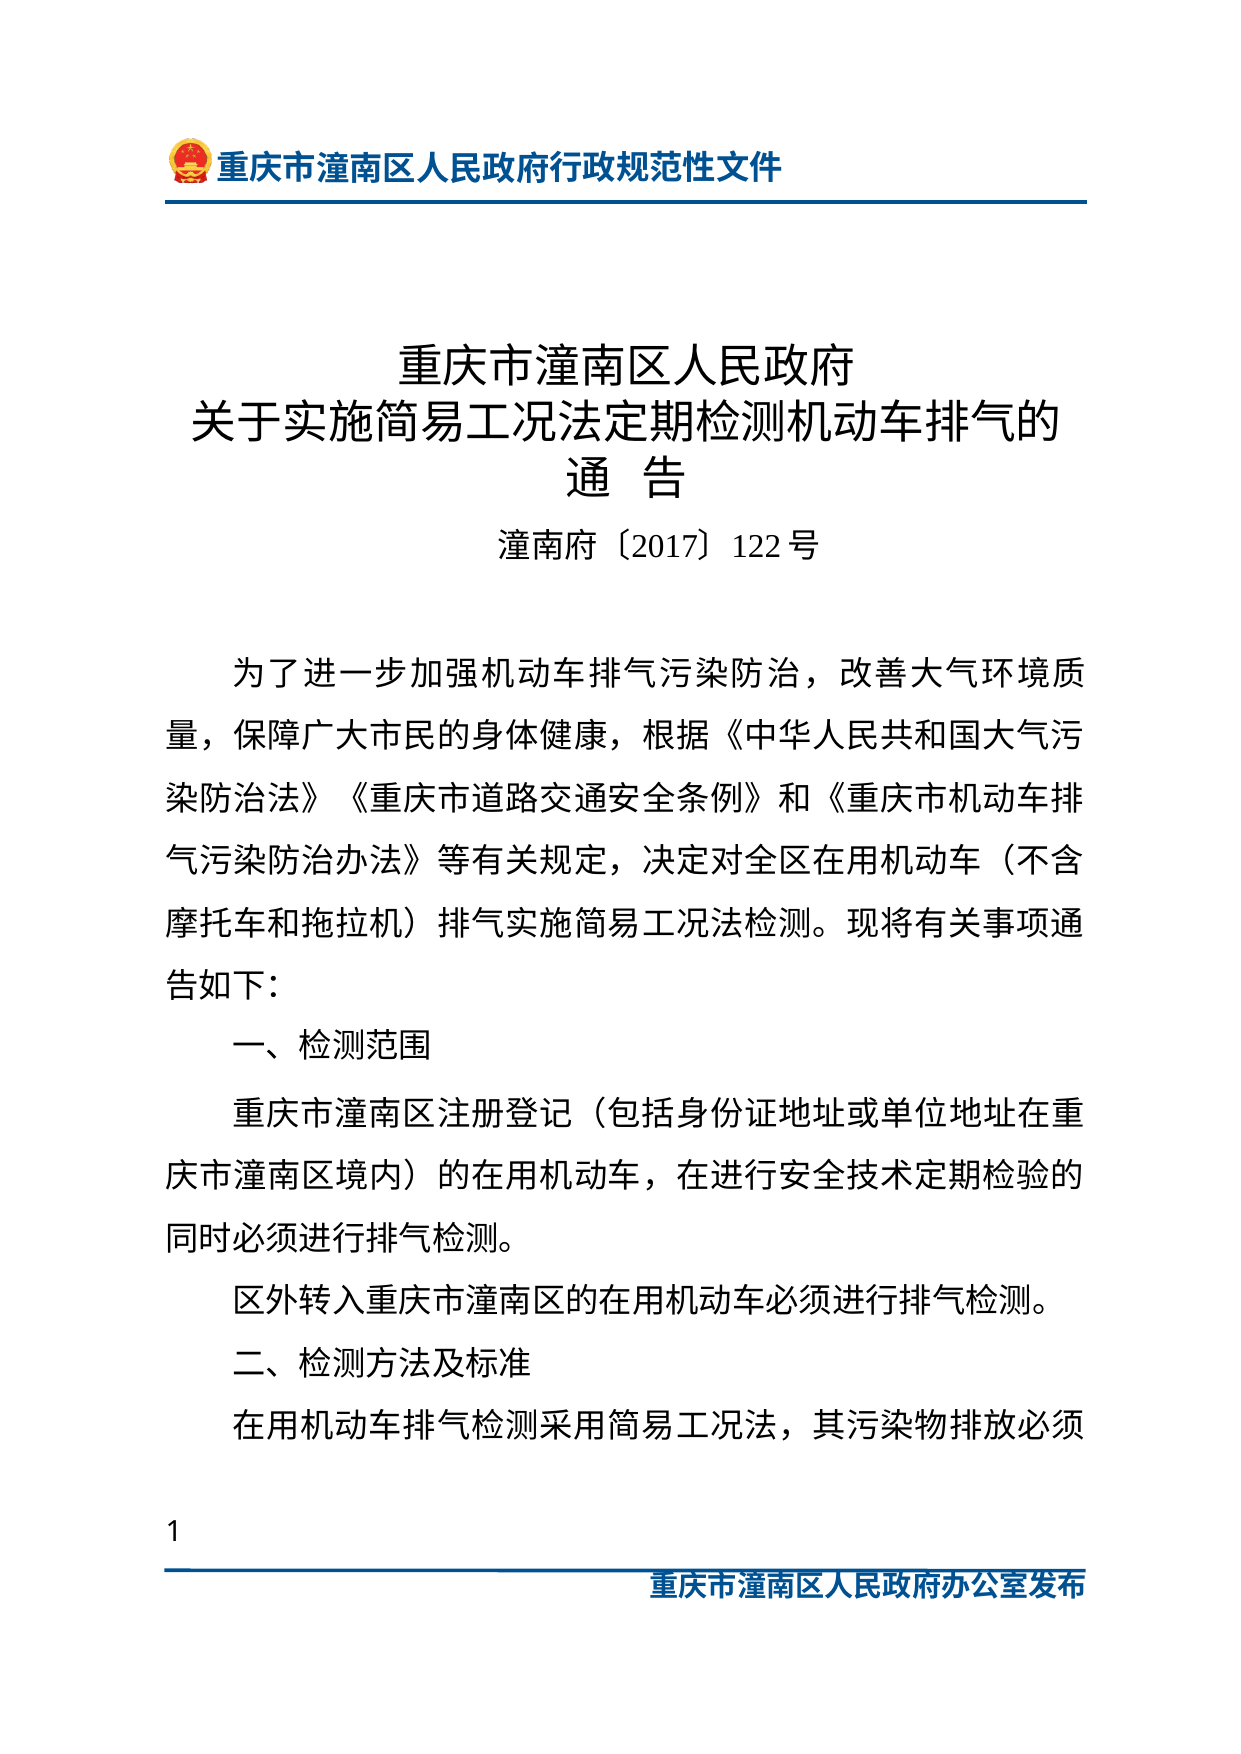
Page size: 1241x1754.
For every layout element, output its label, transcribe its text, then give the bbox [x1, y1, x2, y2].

text 重庆市潼南区人民政府 [165, 337, 1087, 393]
text 重庆市潼南区注册登记（包括身份证地址或单位地址在重庆市潼南区境内）的在用机动车，在进行安全技术定期检验的同时必须进行排气检测。 [165, 1075, 1087, 1263]
text 二、检测方法及标准 [165, 1325, 1087, 1388]
text 区外转入重庆市潼南区的在用机动车必须进行排气检测。 [165, 1263, 1087, 1325]
text 潼南府〔2017〕122号 [165, 506, 1087, 571]
text 为了进一步加强机动车排气污染防治，改善大气环境质量，保障广大市民的身体健康，根据《中华人民共和国大气污染防治法》《重庆市道路交通安全条例》和《重庆市机动车排气污染防治办法》等有关规定，决定对全区在用机动车（不含摩托车和拖拉机）排气实施简易工况法检测。现将有关事项通告如下： [165, 635, 1087, 1010]
text 一、检测范围 [165, 1010, 1087, 1075]
text 关于实施简易工况法定期检测机动车排气的 [165, 393, 1087, 450]
picture [165, 136, 216, 187]
text 通 告 [165, 450, 1087, 506]
